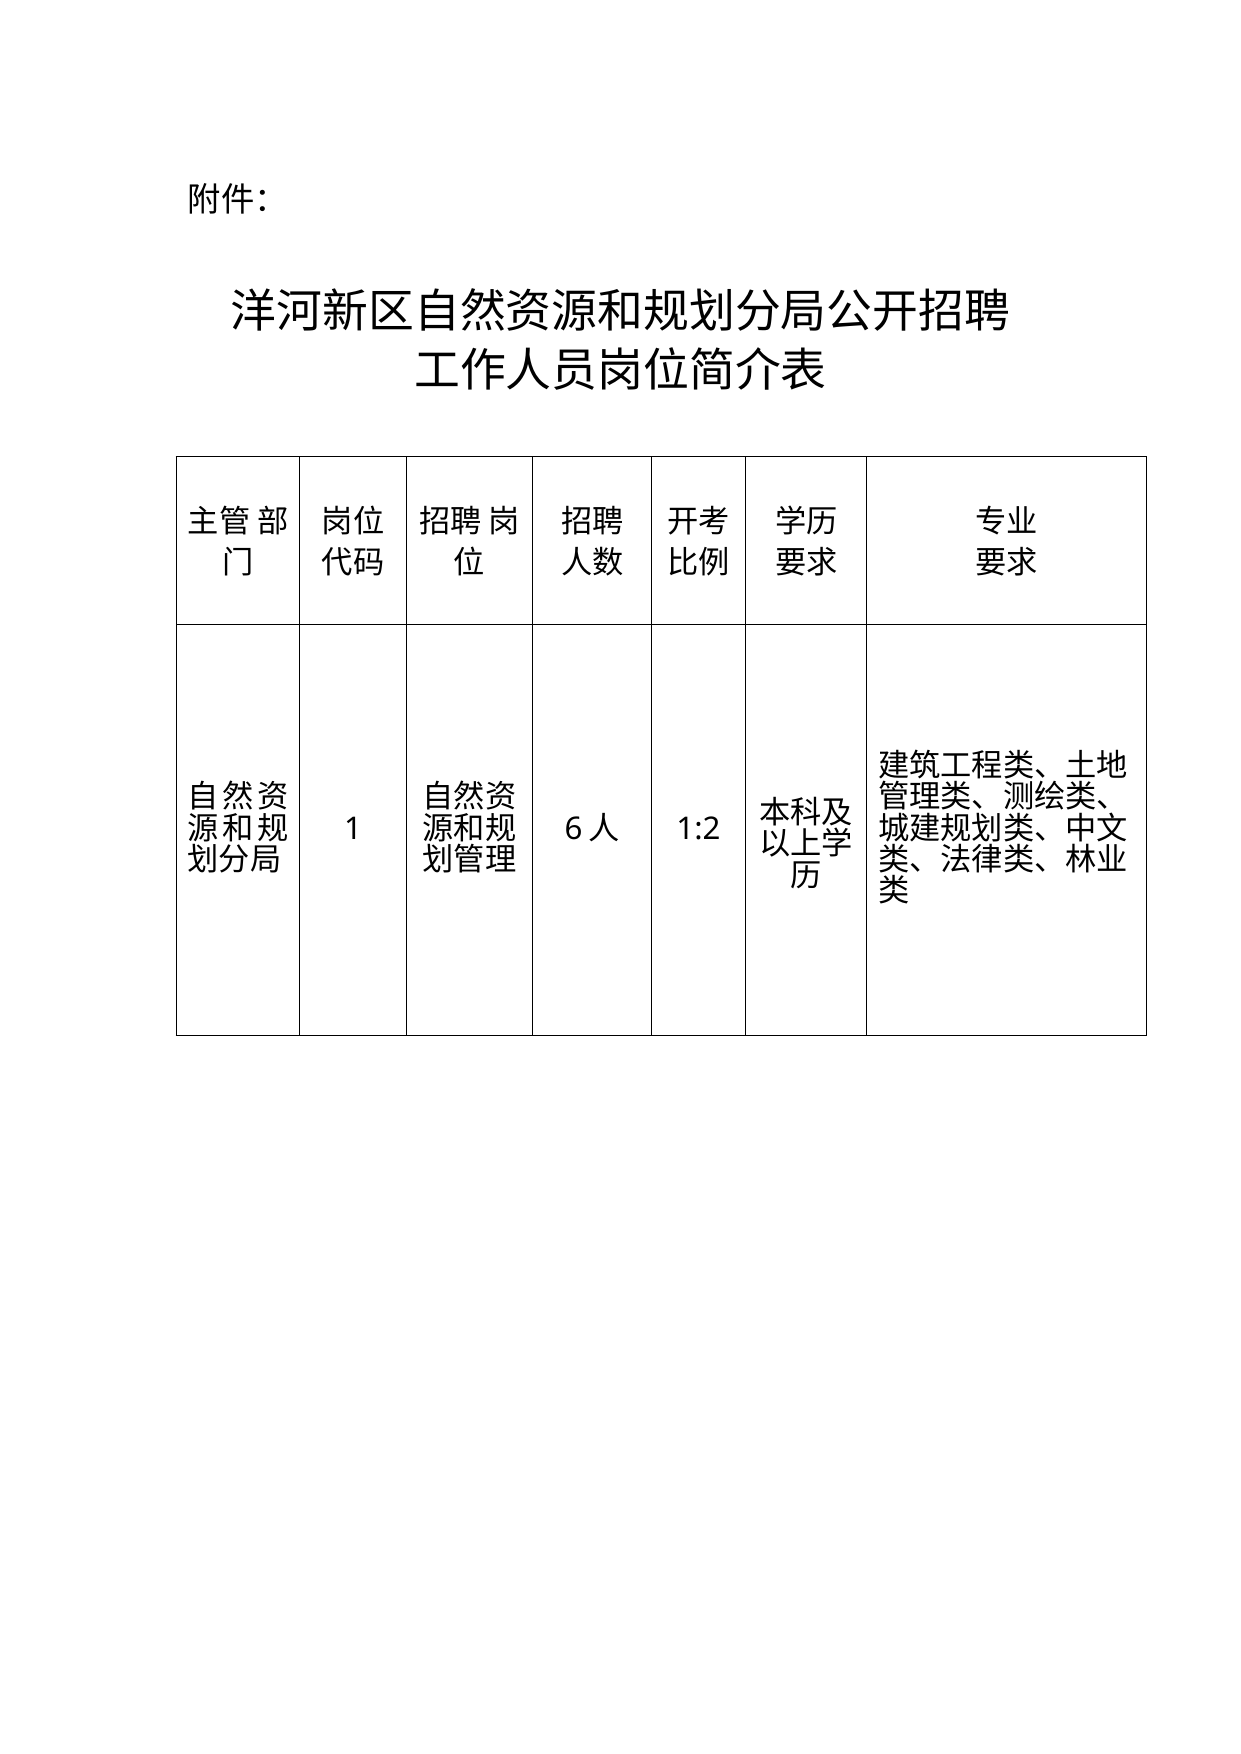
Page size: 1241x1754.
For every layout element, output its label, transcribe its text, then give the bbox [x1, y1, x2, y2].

text 洋河新区自然资源和规划分局公开招聘 [187, 281, 1053, 339]
table_cell 建筑工程类、土地管理类、测绘类、城建规划类、中文类、法律类、林业类 [867, 625, 1146, 1034]
table_header 岗位代码 [300, 457, 406, 624]
table_cell 1:2 [652, 625, 745, 1034]
table_cell 6人 [533, 625, 651, 1034]
text 工作人员岗位简介表 [187, 339, 1053, 398]
table_header 专业 要求 [867, 457, 1146, 624]
table_cell 1 [300, 625, 406, 1034]
table_cell 本科及以上学历 [746, 625, 866, 1034]
table_header 招聘 人数 [533, 457, 651, 624]
table_cell 自然资源和规划管理 [407, 625, 532, 1034]
text 附件： [187, 164, 1025, 223]
table_header 主管 部门 [177, 457, 299, 624]
table_header 招聘 岗位 [407, 457, 532, 624]
table_header 学历 要求 [746, 457, 866, 624]
table_cell 自然资源和规划分局 [177, 625, 299, 1034]
table_header 开考比例 [652, 457, 745, 624]
